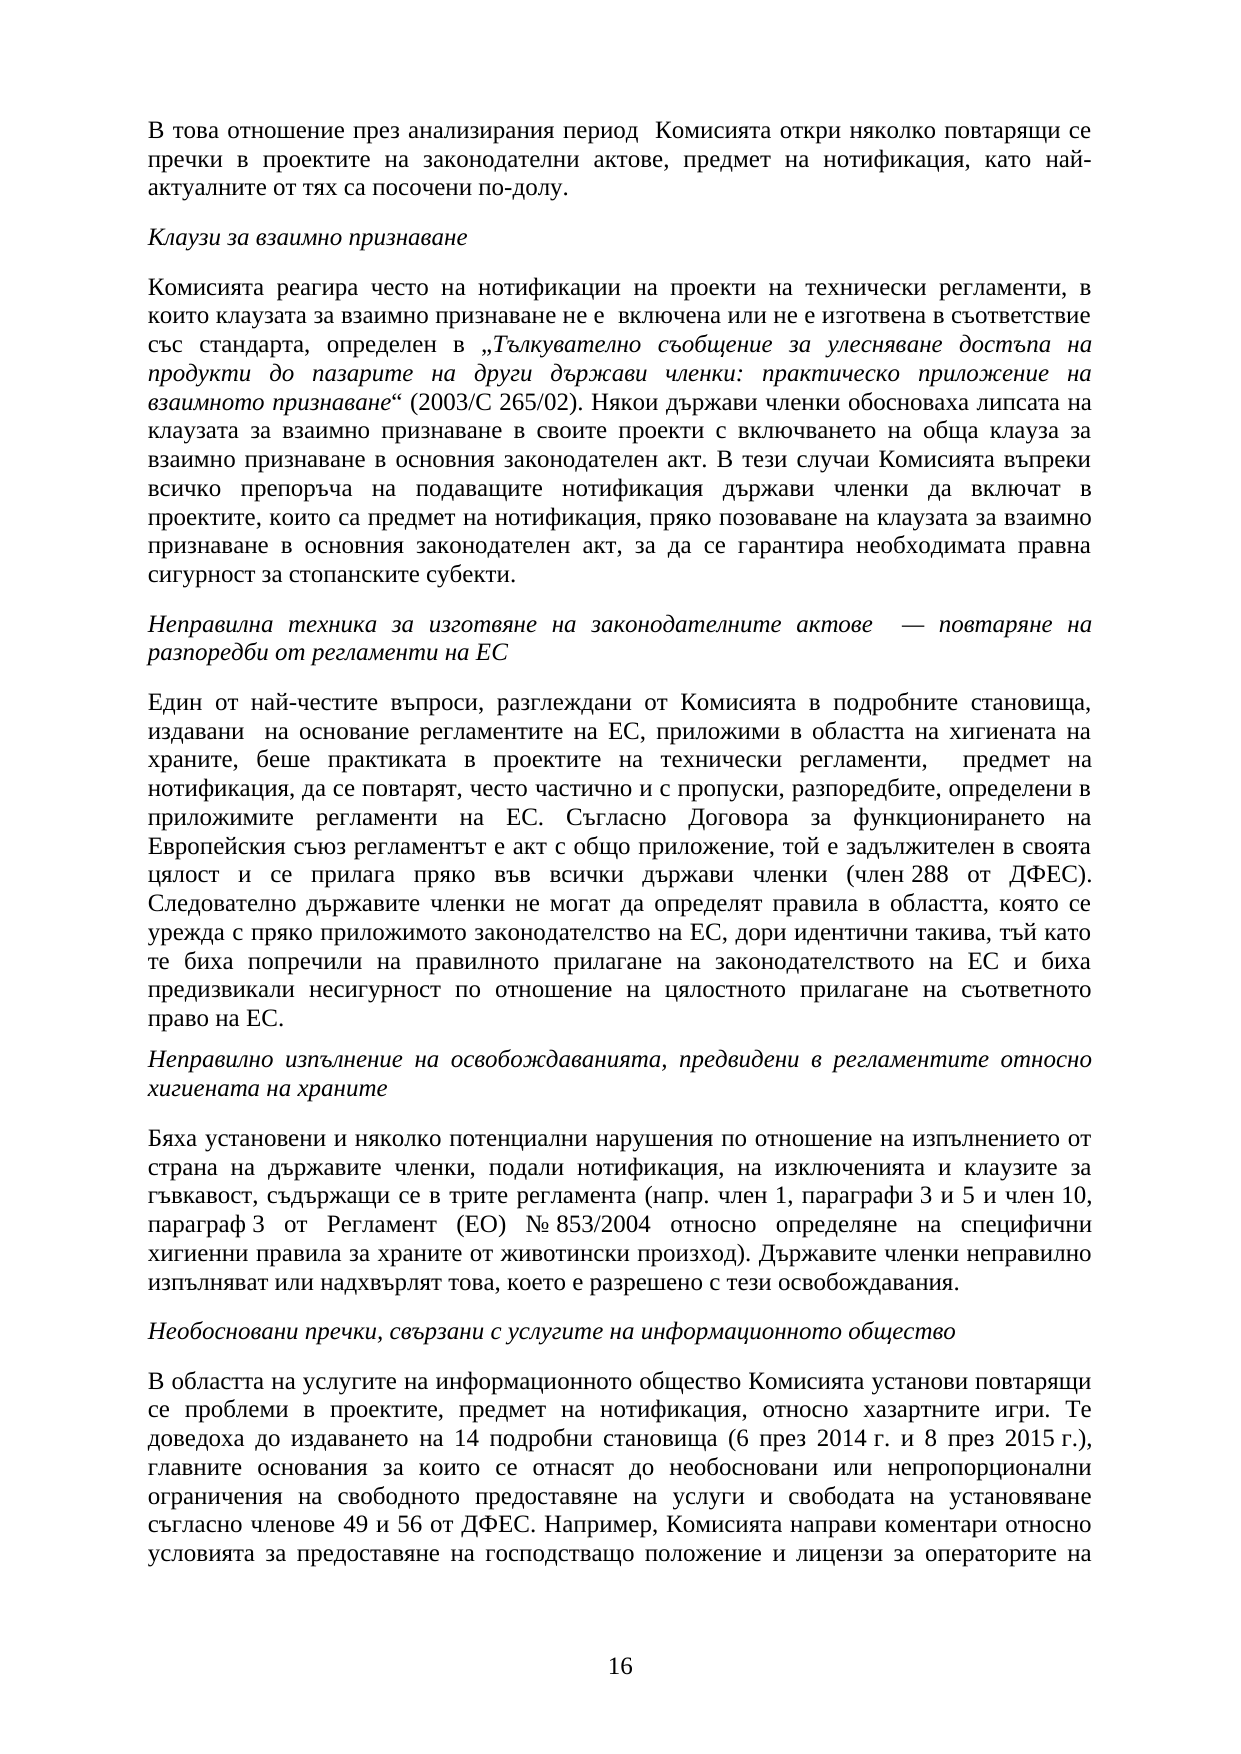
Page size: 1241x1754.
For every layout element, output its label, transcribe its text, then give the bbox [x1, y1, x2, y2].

text В това отношение през анализирания период Комисията откри няколко повтарящи се пречки в проектите на законодателни актове, предмет на нотификация, като най-актуалните от тях са посочени по-долу. [148, 115, 1093, 201]
text Неправилно изпълнение на освобождаванията, предвидени в регламентите относно хигиената на храните [148, 1044, 1093, 1102]
text Един от най-честите въпроси, разглеждани от Комисията в подробните становища, издавани на основание регламентите на ЕС, приложими в областта на хигиената на храните, беше практиката в проектите на технически регламенти, предмет на нотификация, да се повтарят, често частично и с пропуски, разпоредбите, определени в приложимите регламенти на ЕС. Съгласно Договора за функционирането на Европейския съюз регламентът е акт с общо приложение, той е задължителен в своята цялост и се прилага пряко във всички държави членки (член 288 от ДФЕС). Следователно държавите членки не могат да определят правила в областта, която се урежда с пряко приложимото законодателство на ЕС, дори идентични такива, тъй като те биха попречили на правилното прилагане на законодателството на ЕС и биха предизвикали несигурност по отношение на цялостното прилагане на съответното право на ЕС. [148, 687, 1093, 1032]
text Необосновани пречки, свързани с услугите на информационното общество [148, 1316, 1093, 1345]
text Клаузи за взаимно признаване [148, 222, 1093, 251]
text Бяха установени и няколко потенциални нарушения по отношение на изпълнението от страна на държавите членки, подали нотификация, на изключенията и клаузите за гъвкавост, съдържащи се в трите регламента (напр. член 1, параграфи 3 и 5 и член 10, параграф 3 от Регламент (EО) № 853/2004 относно определяне на специфични хигиенни правила за храните от животински произход). Държавите членки неправилно изпълняват или надхвърлят това, което е разрешено с тези освобождавания. [148, 1123, 1093, 1295]
text Комисията реагира често на нотификации на проекти на технически регламенти, в които клаузата за взаимно признаване не е включена или не е изготвена в съответствие със стандарта, определен в „Тълкувателно съобщение за улесняване достъпа на продукти до пазарите на други държави членки: практическо приложение на взаимното признаване“ (2003/C 265/02). Някои държави членки обосноваха липсата на клаузата за взаимно признаване в своите проекти с включването на обща клауза за взаимно признаване в основния законодателен акт. В тези случаи Комисията въпреки всичко препоръча на подаващите нотификация държави членки да включат в проектите, които са предмет на нотификация, пряко позоваване на клаузата за взаимно признаване в основния законодателен акт, за да се гарантира необходимата правна сигурност за стопанските субекти. [148, 272, 1093, 588]
text Неправилна техника за изготвяне на законодателните актове — повтаряне на разпоредби от регламенти на ЕС [148, 609, 1093, 666]
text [148, 1366, 1093, 1567]
